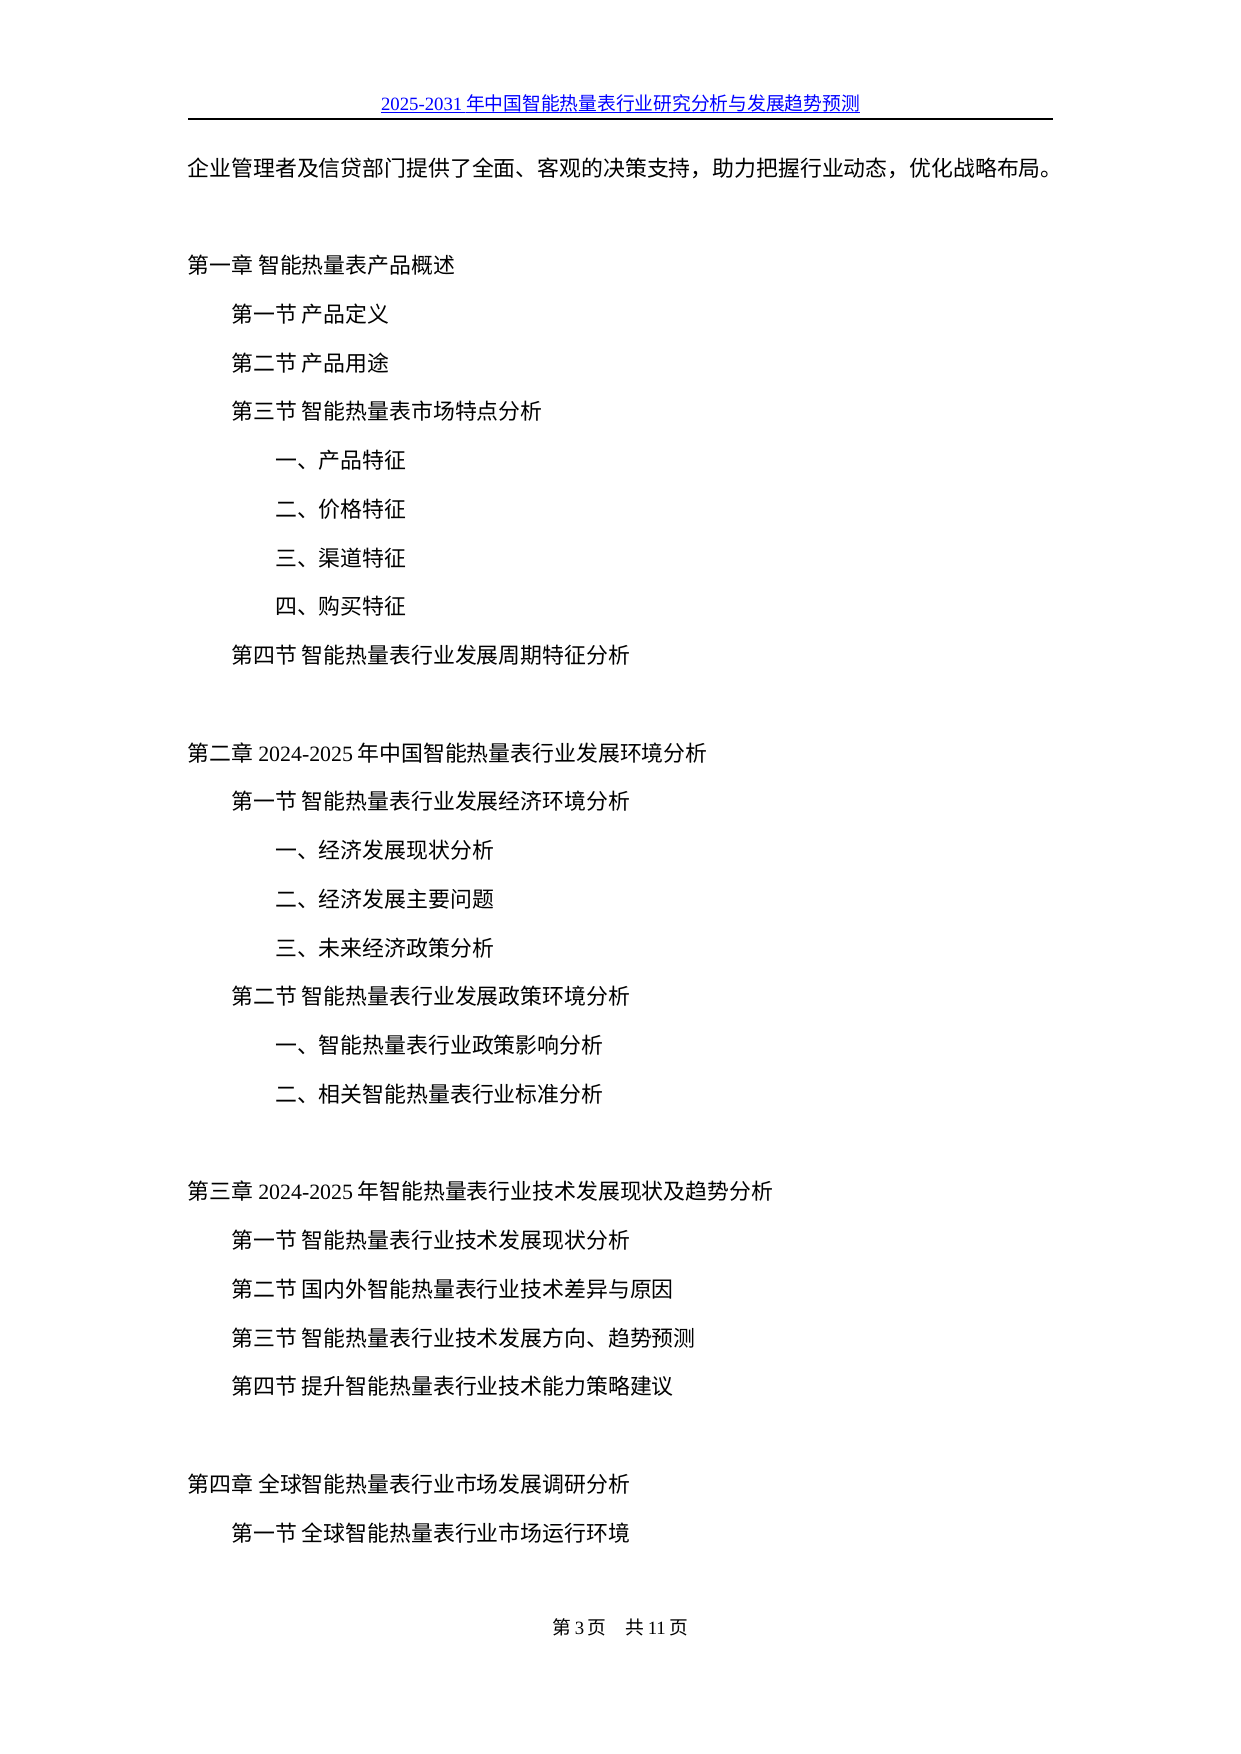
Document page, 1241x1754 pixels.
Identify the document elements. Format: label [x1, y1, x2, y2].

text [187, 150, 1053, 1548]
